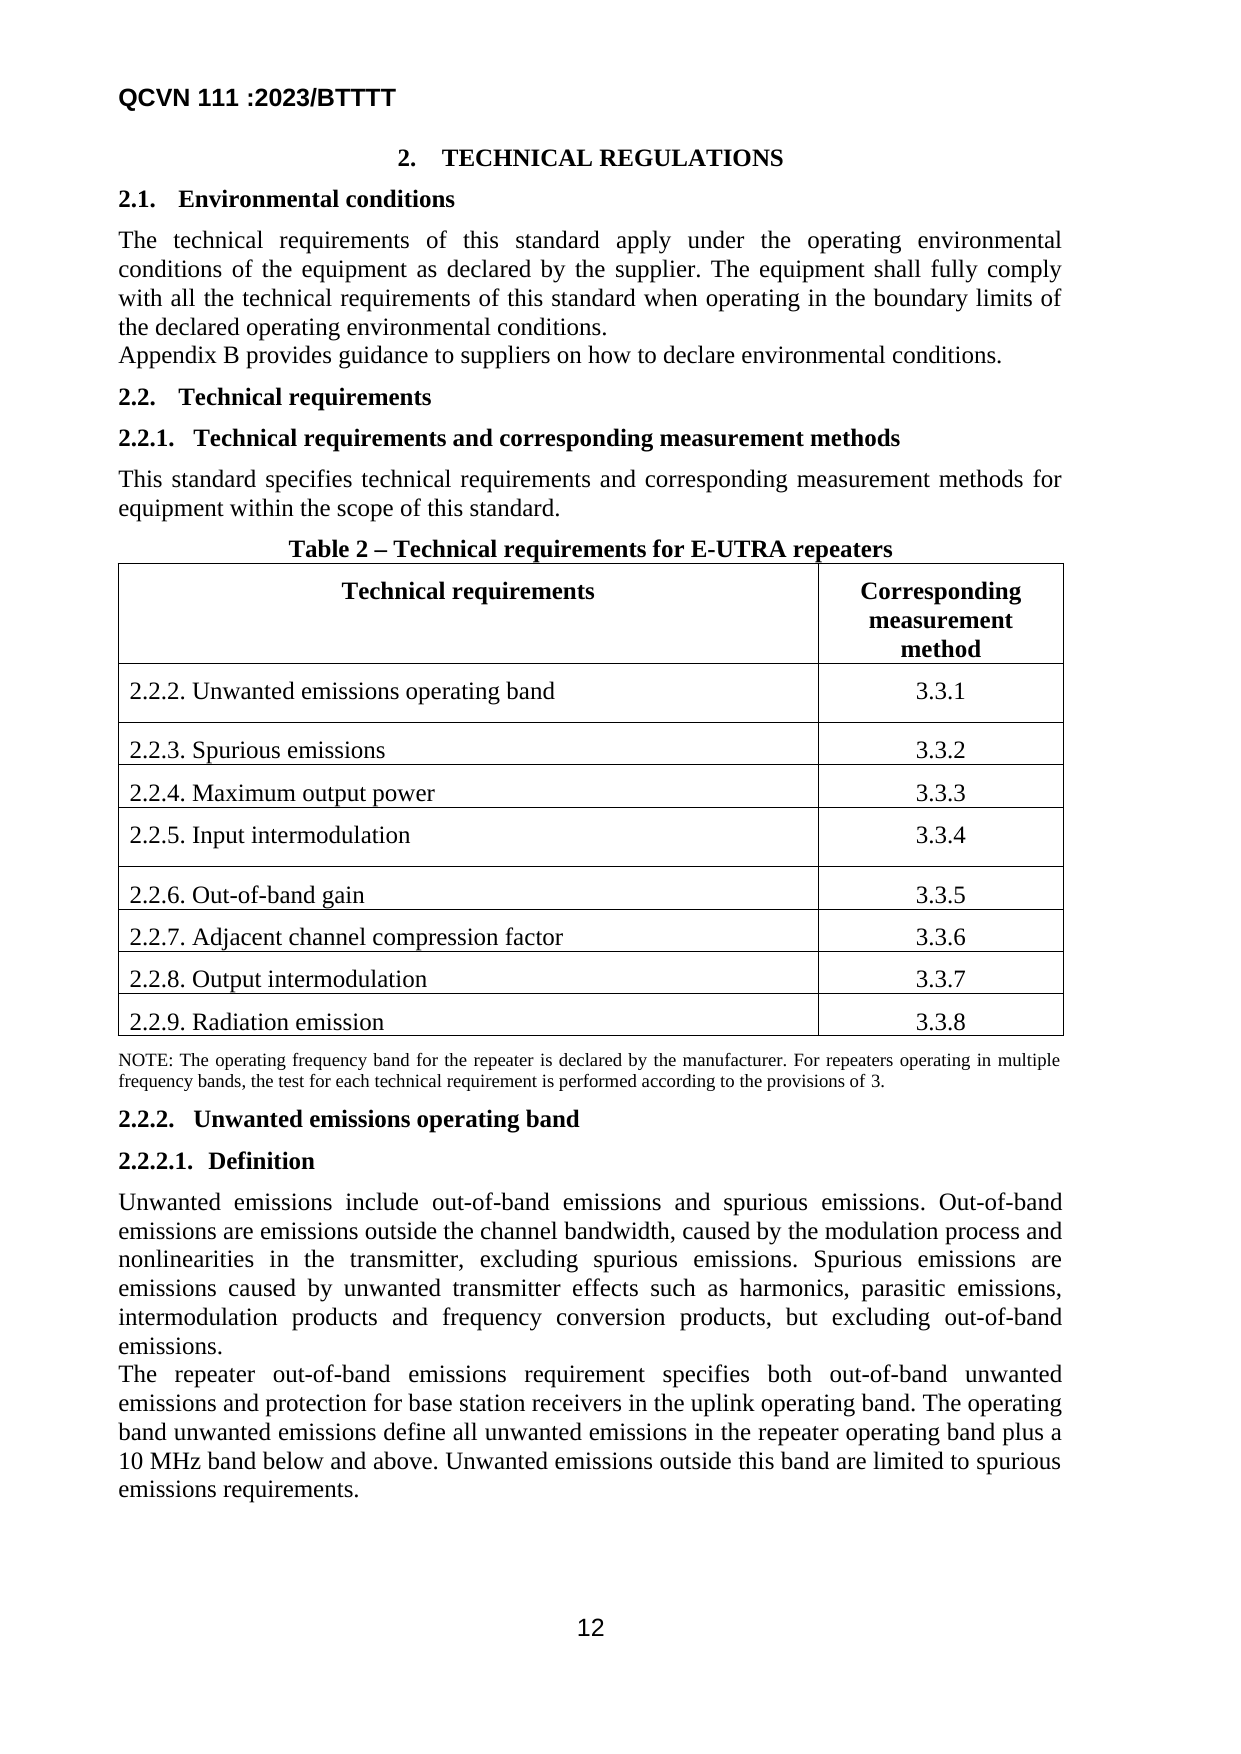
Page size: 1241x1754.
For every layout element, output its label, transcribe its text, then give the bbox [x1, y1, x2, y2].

table_cell 3.3.8 [819, 994, 1063, 1035]
table_cell 2.2.7. Adjacent channel compression factor [119, 910, 818, 951]
table_cell 3.3.1 [819, 664, 1063, 722]
text Appendix B provides guidance to suppliers on how to declare environmental conditions. [118, 340, 1063, 369]
subtitle Definition [118, 1146, 1063, 1174]
text Unwanted emissions include out-of-band emissions and spurious emissions. Out-of-band emissions are emissions outside the channel bandwidth, caused by the modulation process and nonlinearities in the transmitter, excluding spurious emissions. Spurious emissions are emissions caused by unwanted transmitter effects such as harmonics, parasitic emissions, intermodulation products and frequency conversion products, but excluding out-of-band emissions. [118, 1187, 1063, 1359]
table_cell 3.3.7 [819, 952, 1063, 993]
table_cell 2.2.4. Maximum output power [119, 765, 818, 807]
table_cell 3.3.6 [819, 910, 1063, 951]
table_cell 2.2.2. Unwanted emissions operating band [119, 664, 818, 722]
table_header Corresponding measurement method [819, 564, 1063, 663]
subtitle Technical requirements and corresponding measurement methods [118, 423, 1063, 452]
table_header Technical requirements [119, 564, 818, 663]
table_cell 2.2.8. Output intermodulation [119, 952, 818, 993]
table_cell 2.2.6. Out-of-band gain [119, 867, 818, 908]
subtitle Environmental conditions [118, 184, 1063, 213]
table_cell 3.3.2 [819, 723, 1063, 764]
text This standard specifies technical requirements and corresponding measurement methods for equipment within the scope of this standard. [118, 464, 1063, 522]
table_cell 3.3.5 [819, 867, 1063, 908]
table_cell 3.3.3 [819, 765, 1063, 807]
text The repeater out-of-band emissions requirement specifies both out-of-band unwanted emissions and protection for base station receivers in the uplink operating band. The operating band unwanted emissions define all unwanted emissions in the repeater operating band plus a 10 MHz band below and above. Unwanted emissions outside this band are limited to spurious emissions requirements. [118, 1359, 1063, 1503]
text The technical requirements of this standard apply under the operating environmental conditions of the equipment as declared by the supplier. The equipment shall fully comply with all the technical requirements of this standard when operating in the boundary limits of the declared operating environmental conditions. [118, 225, 1063, 340]
text NOTE: The operating frequency band for the repeater is declared by the manufacturer. For repeaters operating in multiple frequency bands, the test for each technical requirement is performed according to the provisions of 3. [118, 1049, 1063, 1092]
table_cell 2.2.5. Input intermodulation [119, 808, 818, 866]
subtitle Technical requirements [118, 382, 1063, 410]
subtitle Unwanted emissions operating band [118, 1104, 1063, 1133]
table_cell 2.2.3. Spurious emissions [119, 723, 818, 764]
text Table 2 – Technical requirements for E-UTRA repeaters [118, 534, 1063, 563]
table_cell 2.2.9. Radiation emission [119, 994, 818, 1035]
subtitle TECHNICAL REGULATIONS [118, 143, 1063, 172]
table_cell 3.3.4 [819, 808, 1063, 866]
